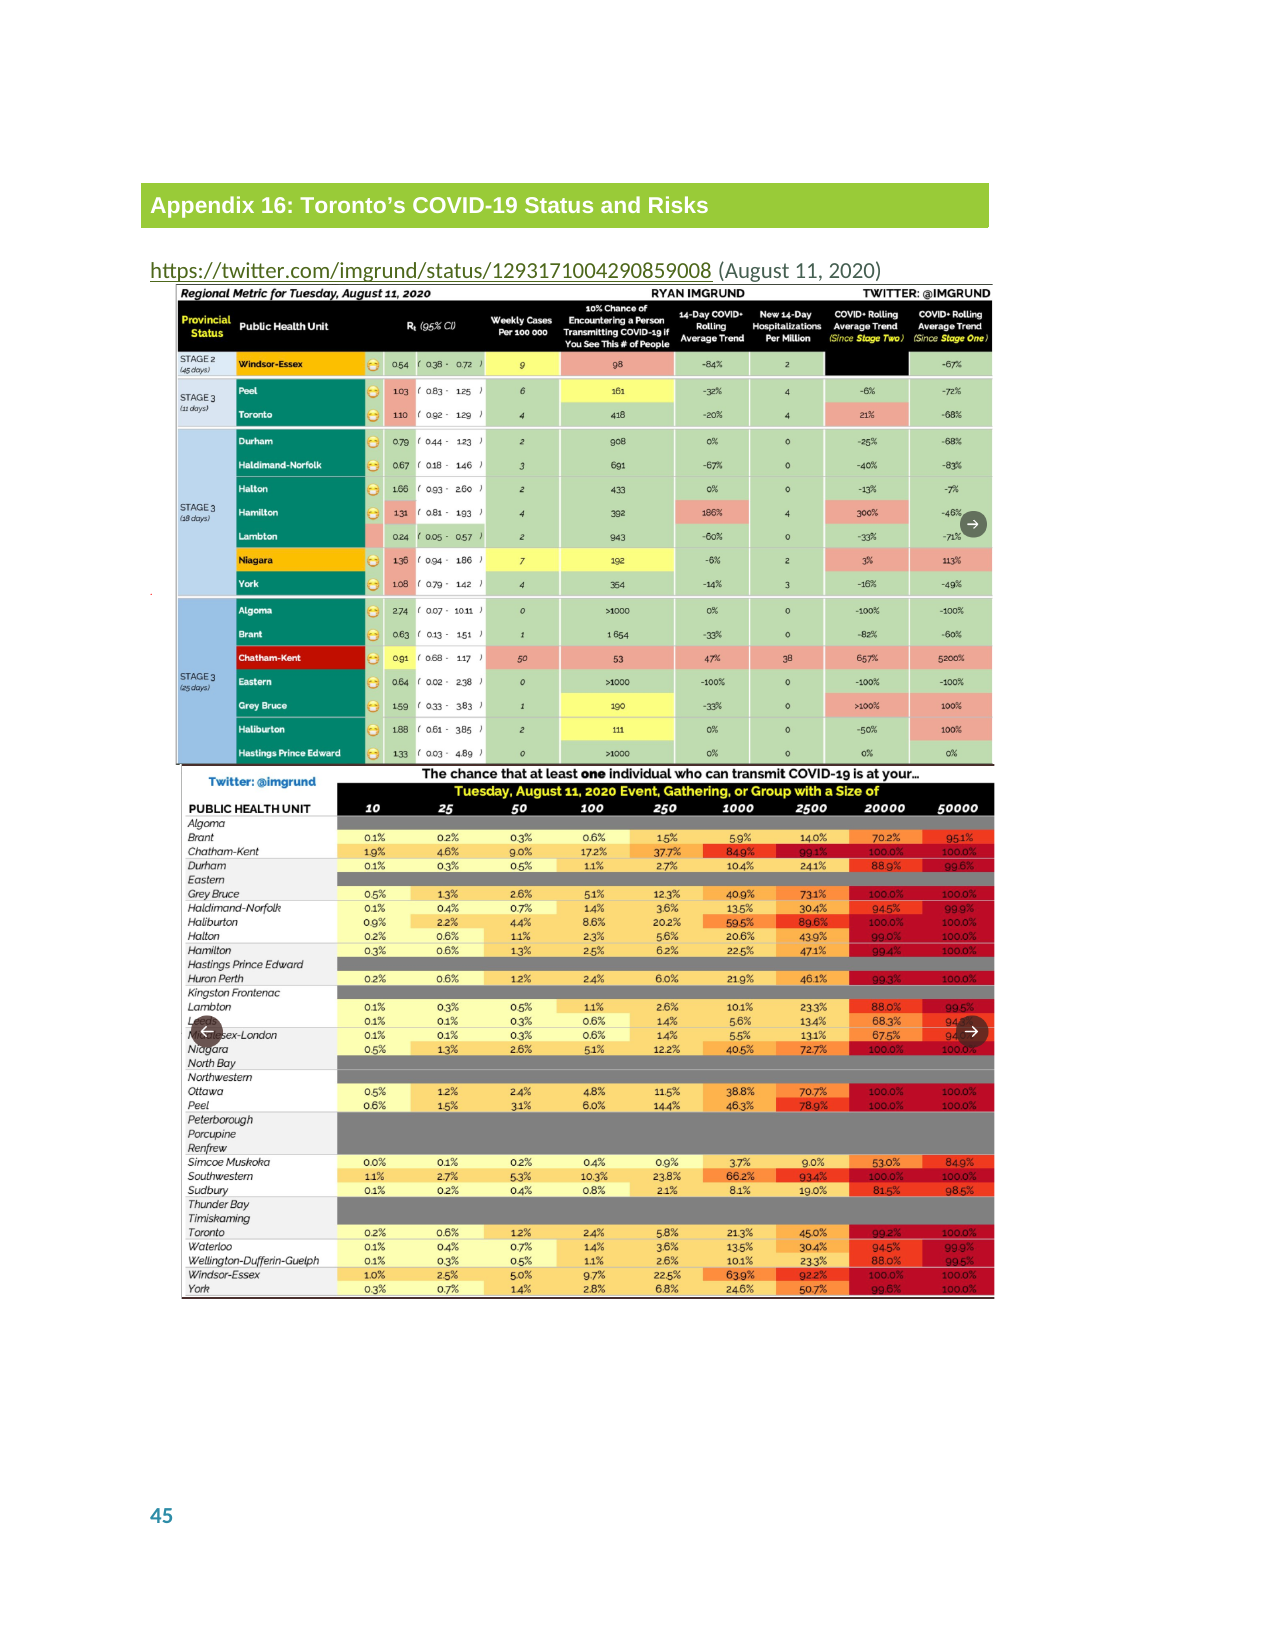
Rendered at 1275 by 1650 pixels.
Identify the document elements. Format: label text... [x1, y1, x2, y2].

text https://twitter.com/imgrund/status/1293171004290859008 (August 11, 2020) [150, 257, 980, 284]
picture [150, 284, 995, 1299]
subtitle Appendix 16: Toronto’s COVID-19 Status and Risks [142, 184, 988, 227]
